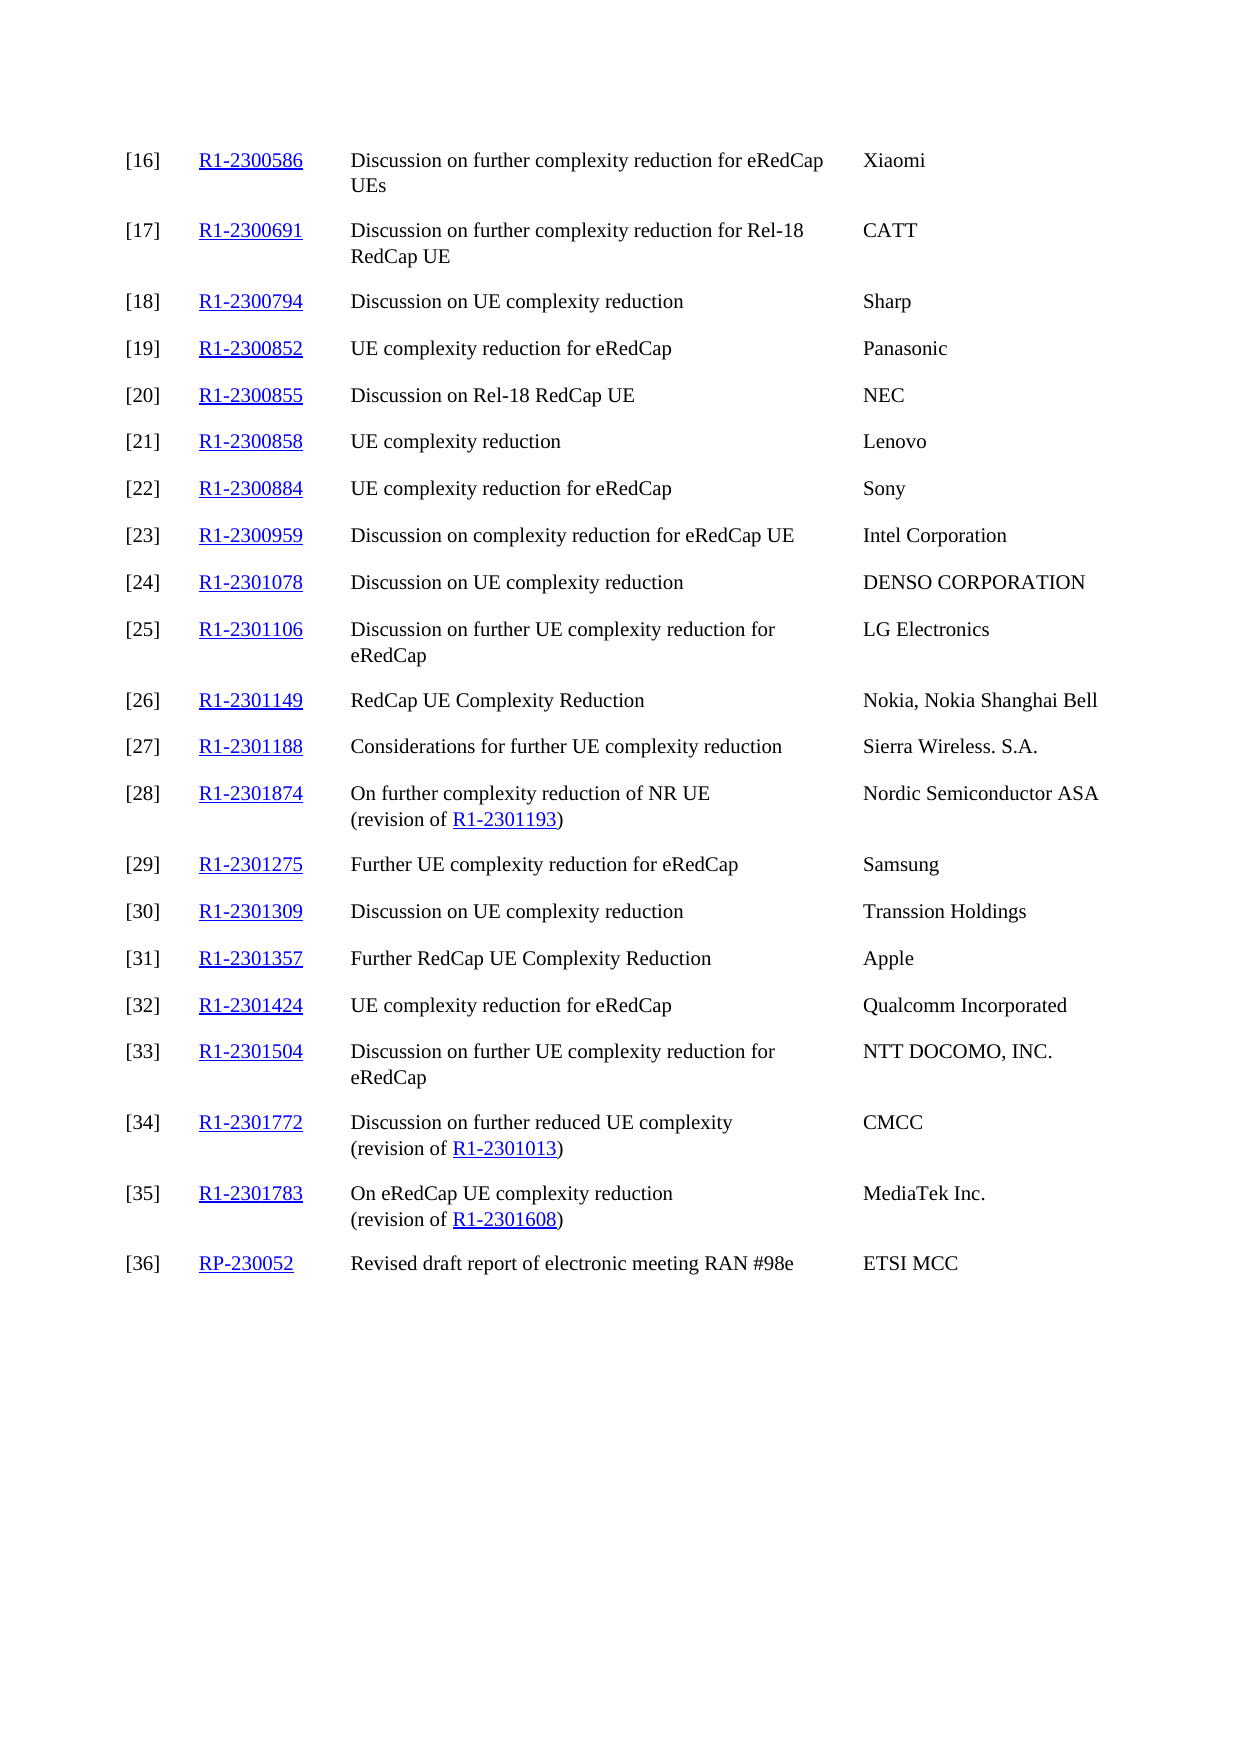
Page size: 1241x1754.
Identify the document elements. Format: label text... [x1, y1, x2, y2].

table_cell Further UE complexity reduction for eRedCap [343, 852, 856, 899]
table_cell R1-2301149 [191, 688, 343, 734]
table_cell Sierra Wireless. S.A. [856, 734, 1121, 781]
table_cell [34] [118, 1110, 191, 1181]
table_cell [26] [118, 688, 191, 734]
table_cell [19] [118, 336, 191, 382]
table_cell [21] [118, 429, 191, 476]
table_cell Apple [856, 946, 1121, 992]
table_cell R1-2300959 [191, 523, 343, 570]
table_cell Xiaomi [856, 148, 1121, 218]
table_cell [30] [118, 899, 191, 946]
table_cell Discussion on Rel-18 RedCap UE [343, 383, 856, 429]
table_cell R1-2301188 [191, 734, 343, 781]
table_cell Discussion on UE complexity reduction [343, 289, 856, 336]
table_cell R1-2301874 [191, 781, 343, 852]
table_cell R1-2301078 [191, 570, 343, 617]
table_cell Discussion on further complexity reduction for Rel-18 RedCap UE [343, 218, 856, 289]
table_cell R1-2301772 [191, 1110, 343, 1181]
table_cell [27] [118, 734, 191, 781]
table_cell R1-2301783 [191, 1181, 343, 1251]
table_cell [29] [118, 852, 191, 899]
table_cell R1-2301309 [191, 899, 343, 946]
table_cell R1-2301106 [191, 617, 343, 687]
table_cell Nordic Semiconductor ASA [856, 781, 1121, 852]
table_cell [33] [118, 1039, 191, 1110]
table_cell [22] [118, 476, 191, 523]
table_cell Discussion on UE complexity reduction [343, 570, 856, 617]
table_cell DENSO CORPORATION [856, 570, 1121, 617]
table_cell R1-2300884 [191, 476, 343, 523]
table_cell Discussion on further reduced UE complexity (revision of R1-2301013) [343, 1110, 856, 1181]
table_cell R1-2301424 [191, 993, 343, 1039]
table_cell R1-2300691 [191, 218, 343, 289]
table_cell Discussion on further UE complexity reduction for eRedCap [343, 1039, 856, 1110]
table_cell UE complexity reduction [343, 429, 856, 476]
table_cell RedCap UE Complexity Reduction [343, 688, 856, 734]
table_cell Discussion on complexity reduction for eRedCap UE [343, 523, 856, 570]
table_cell Considerations for further UE complexity reduction [343, 734, 856, 781]
table_cell On further complexity reduction of NR UE (revision of R1-2301193) [343, 781, 856, 852]
table_cell Sharp [856, 289, 1121, 336]
table_cell [36] [118, 1251, 191, 1298]
table_cell Sony [856, 476, 1121, 523]
table_cell NEC [856, 383, 1121, 429]
table_cell Qualcomm Incorporated [856, 993, 1121, 1039]
table_cell Further RedCap UE Complexity Reduction [343, 946, 856, 992]
table_cell UE complexity reduction for eRedCap [343, 993, 856, 1039]
table_cell Samsung [856, 852, 1121, 899]
table_cell [18] [118, 289, 191, 336]
table_cell [25] [118, 617, 191, 687]
table_cell R1-2301504 [191, 1039, 343, 1110]
table_cell NTT DOCOMO, INC. [856, 1039, 1121, 1110]
table_cell [35] [118, 1181, 191, 1251]
table_cell [28] [118, 781, 191, 852]
table_cell [20] [118, 383, 191, 429]
table_cell R1-2300858 [191, 429, 343, 476]
table_cell R1-2300794 [191, 289, 343, 336]
table_cell Revised draft report of electronic meeting RAN #98e [343, 1251, 856, 1298]
table_cell Transsion Holdings [856, 899, 1121, 946]
table_cell [16] [118, 148, 191, 218]
table_cell UE complexity reduction for eRedCap [343, 476, 856, 523]
table_cell R1-2301357 [191, 946, 343, 992]
table_cell Lenovo [856, 429, 1121, 476]
table_cell R1-2300855 [191, 383, 343, 429]
table_cell Intel Corporation [856, 523, 1121, 570]
table_cell Discussion on further complexity reduction for eRedCap UEs [343, 148, 856, 218]
table_cell [32] [118, 993, 191, 1039]
table_cell CMCC [856, 1110, 1121, 1181]
table_cell Nokia, Nokia Shanghai Bell [856, 688, 1121, 734]
table_cell RP-230052 [191, 1251, 343, 1298]
table_cell Discussion on UE complexity reduction [343, 899, 856, 946]
table_cell [31] [118, 946, 191, 992]
table_cell R1-2300852 [191, 336, 343, 382]
table_cell UE complexity reduction for eRedCap [343, 336, 856, 382]
table_cell [23] [118, 523, 191, 570]
table_cell ETSI MCC [856, 1251, 1121, 1298]
table_cell Discussion on further UE complexity reduction for eRedCap [343, 617, 856, 687]
table_cell LG Electronics [856, 617, 1121, 687]
table_cell [24] [118, 570, 191, 617]
table_cell [17] [118, 218, 191, 289]
table_cell R1-2301275 [191, 852, 343, 899]
table_cell R1-2300586 [191, 148, 343, 218]
table_cell Panasonic [856, 336, 1121, 382]
table_cell CATT [856, 218, 1121, 289]
table_cell MediaTek Inc. [856, 1181, 1121, 1251]
table_cell On eRedCap UE complexity reduction (revision of R1-2301608) [343, 1181, 856, 1251]
